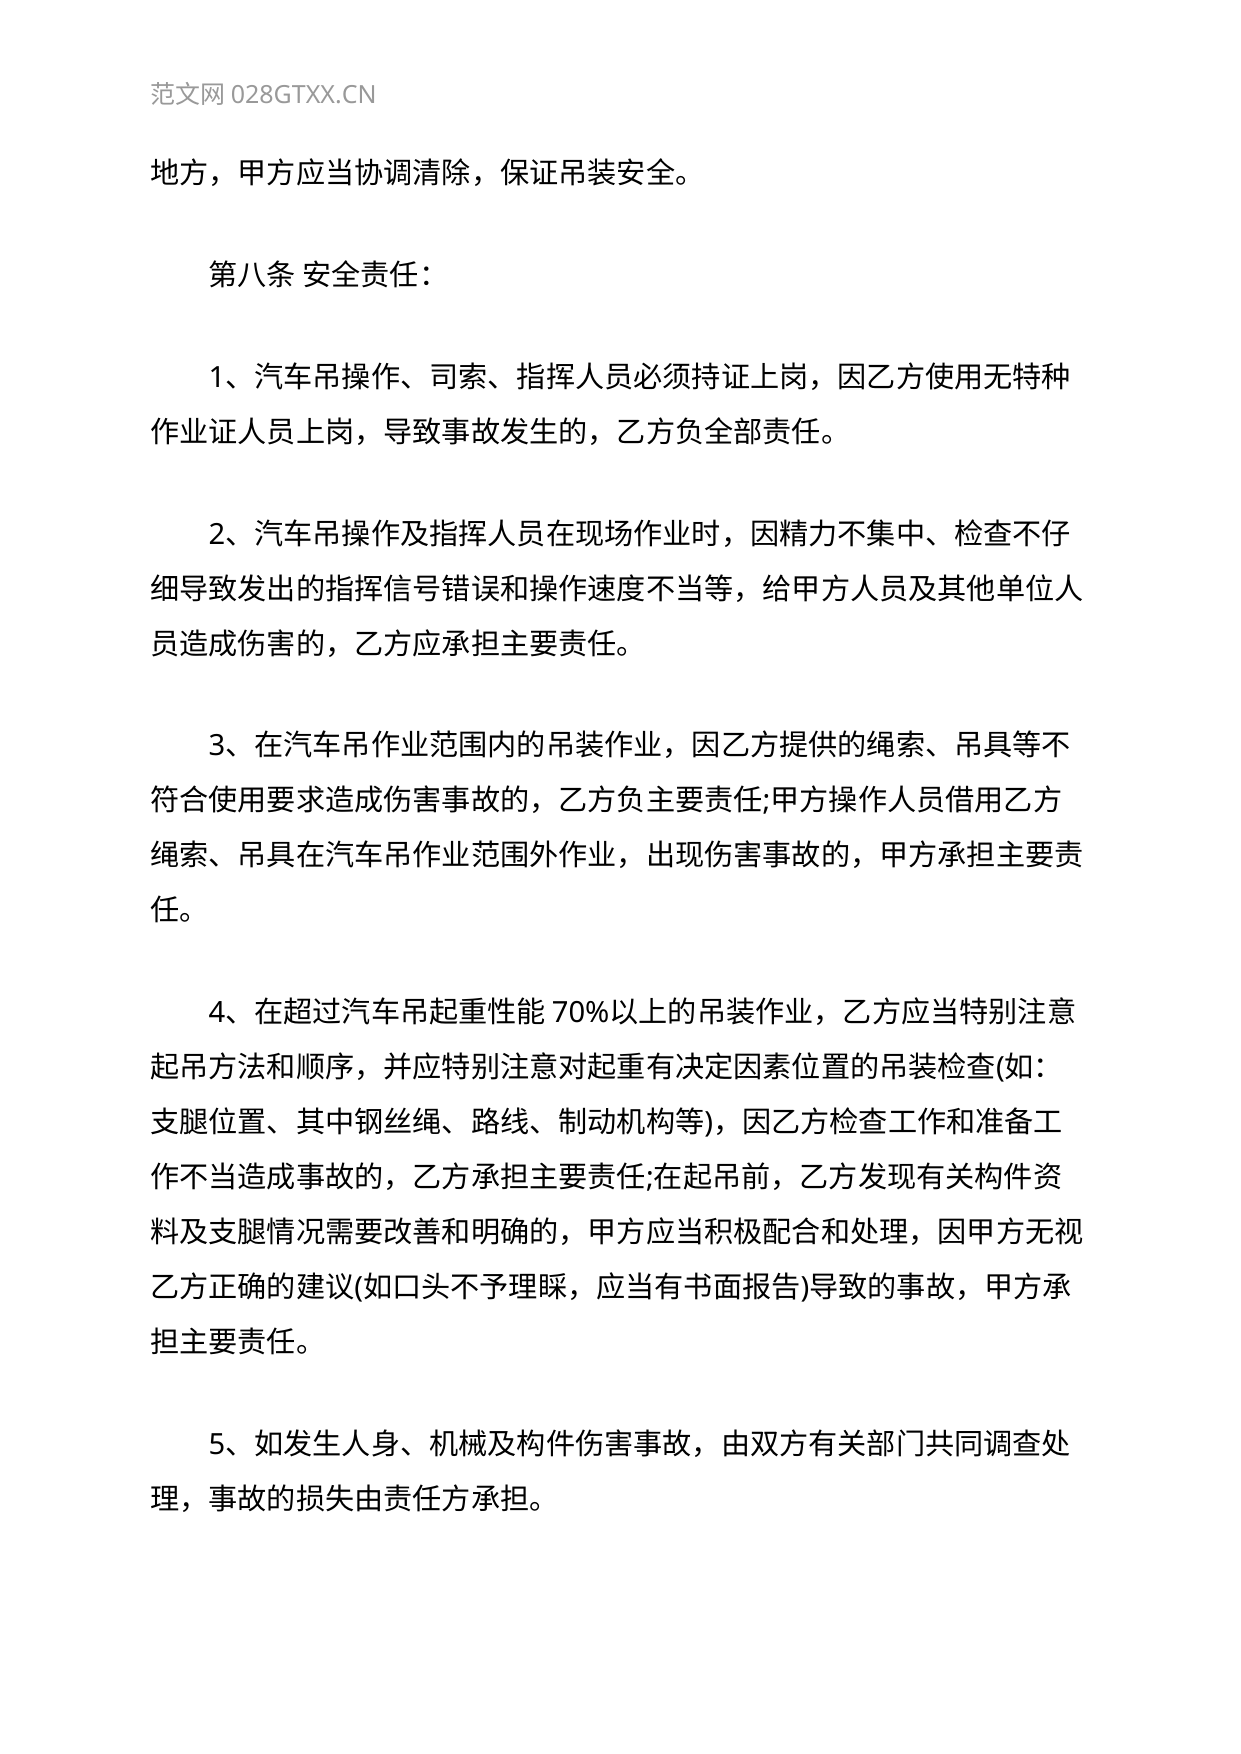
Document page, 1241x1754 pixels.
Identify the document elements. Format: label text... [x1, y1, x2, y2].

text 1、汽车吊操作、司索、指挥人员必须持证上岗，因乙方使用无特种作业证人员上岗，导致事故发生的，乙方负全部责任。 [150, 353, 1090, 451]
text 5、如发生人身、机械及构件伤害事故，由双方有关部门共同调查处理，事故的损失由责任方承担。 [150, 1420, 1090, 1518]
text 4、在超过汽车吊起重性能70%以上的吊装作业，乙方应当特别注意起吊方法和顺序，并应特别注意对起重有决定因素位置的吊装检查(如：支腿位置、其中钢丝绳、路线、制动机构等)，因乙方检查工作和准备工作不当造成事故的，乙方承担主要责任;在起吊前，乙方发现有关构件资料及支腿情况需要改善和明确的，甲方应当积极配合和处理，因甲方无视乙方正确的建议(如口头不予理睬，应当有书面报告)导致的事故，甲方承担主要责任。 [150, 989, 1090, 1361]
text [150, 150, 1090, 192]
text 2、汽车吊操作及指挥人员在现场作业时，因精力不集中、检查不仔细导致发出的指挥信号错误和操作速度不当等，给甲方人员及其他单位人员造成伤害的，乙方应承担主要责任。 [150, 510, 1090, 662]
text 第八条 安全责任： [150, 252, 1090, 294]
text 3、在汽车吊作业范围内的吊装作业，因乙方提供的绳索、吊具等不符合使用要求造成伤害事故的，乙方负主要责任;甲方操作人员借用乙方绳索、吊具在汽车吊作业范围外作业，出现伤害事故的，甲方承担主要责任。 [150, 722, 1090, 929]
